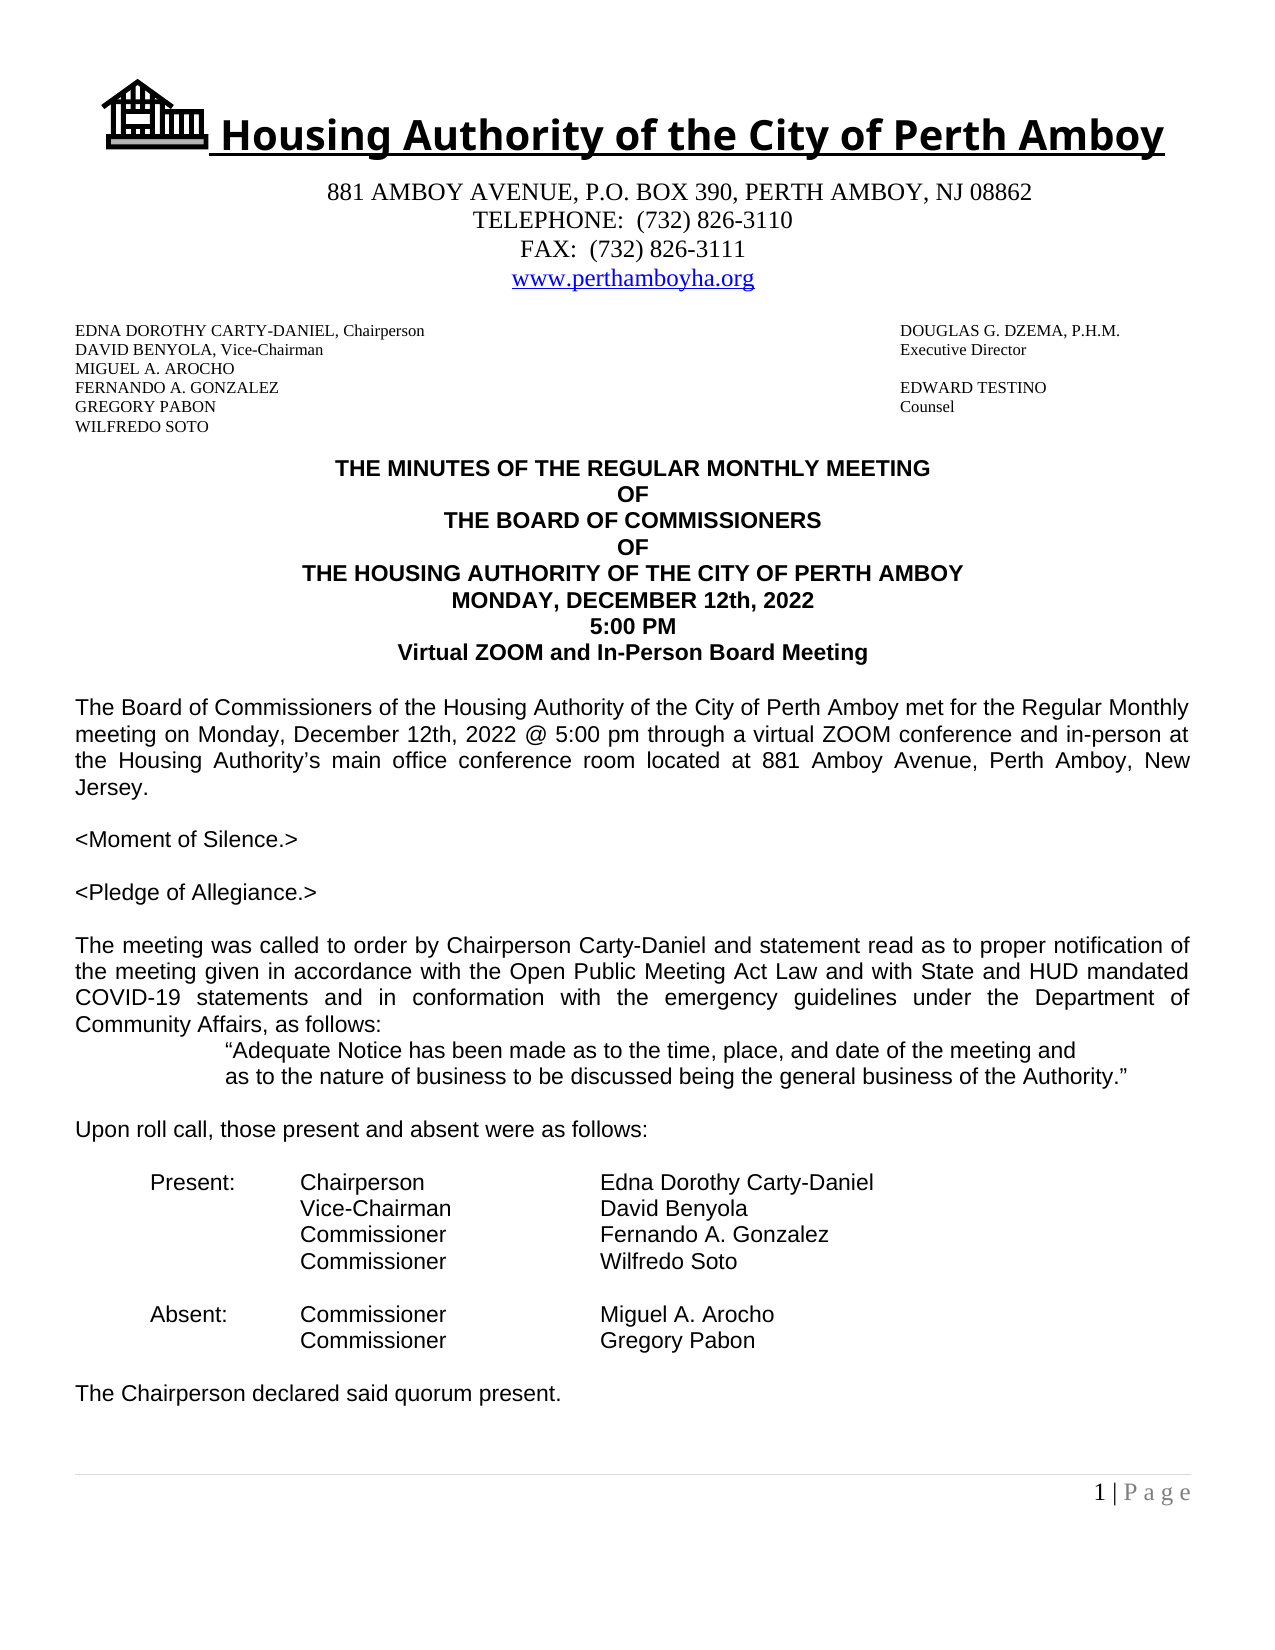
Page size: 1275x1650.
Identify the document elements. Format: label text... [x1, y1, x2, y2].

text Commissioner Fernando A. Gonzalez [75, 1221, 1191, 1248]
text TELEPHONE: (732) 826-3110 [75, 206, 1191, 234]
text THE BOARD OF COMMISSIONERS [75, 507, 1191, 534]
text THE HOUSING AUTHORITY OF THE CITY OF PERTH AMBOY [75, 560, 1191, 587]
text Commissioner Wilfredo Soto [75, 1248, 1191, 1274]
title Housing Authority of the City of Perth Amboy [75, 78, 1191, 164]
text WILFREDO SOTO [75, 416, 1191, 436]
text OF [75, 481, 1191, 507]
text Upon roll call, those present and absent were as follows: [75, 1116, 1191, 1142]
text The Chairperson declared said quorum present. [75, 1379, 1191, 1406]
text MONDAY, DECEMBER 12th, 2022 [75, 587, 1191, 613]
text as to the nature of business to be discussed being the general business of the Authority.” [225, 1063, 1191, 1090]
text 5:00 PM [75, 613, 1191, 639]
text Present: Chairperson Edna Dorothy Carty-Daniel [75, 1169, 1191, 1195]
text EDNA DOROTHY CARTY-DANIEL, Chairperson DOUGLAS G. DZEMA, P.H.M. [75, 321, 1191, 340]
text THE MINUTES OF THE REGULAR MONTHLY MEETING [75, 455, 1191, 481]
text MIGUEL A. AROCHO [75, 359, 1191, 378]
text The Board of Commissioners of the Housing Authority of the City of Perth Amboy met for the Regular Monthly meeting on Monday, December 12th, 2022 @ 5:00 pm through a virtual ZOOM conference and in-person at the Housing Authority’s main office conference room located at 881 Amboy Avenue, Perth Amboy, New Jersey. [75, 694, 1191, 800]
text “Adequate Notice has been made as to the time, place, and date of the meeting and [225, 1037, 1191, 1063]
text <Moment of Silence.> [75, 826, 1191, 852]
text 881 AMBOY AVENUE, P.O. BOX 390, PERTH AMBOY, NJ 08862 [75, 177, 1191, 206]
text OF [75, 534, 1191, 560]
text Virtual ZOOM and In-Person Board Meeting [75, 639, 1191, 666]
text The meeting was called to order by Chairperson Carty-Daniel and statement read as to proper notification of the meeting given in accordance with the Open Public Meeting Act Law and with State and HUD mandated COVID-19 statements and in conformation with the emergency guidelines under the Department of Community Affairs, as follows: [75, 932, 1191, 1037]
text GREGORY PABON Counsel [75, 397, 1191, 416]
text FAX: (732) 826-3111 [75, 234, 1191, 263]
text Absent: Commissioner Miguel A. Arocho [75, 1301, 1191, 1327]
text FERNANDO A. GONZALEZ EDWARD TESTINO [75, 378, 1191, 397]
text DAVID BENYOLA, Vice-Chairman Executive Director [75, 340, 1191, 359]
text www.perthamboyha.org [75, 263, 1191, 292]
text <Pledge of Allegiance.> [75, 879, 1191, 905]
text Vice-Chairman David Benyola [225, 1195, 1191, 1221]
text Commissioner Gregory Pabon [75, 1327, 1191, 1353]
